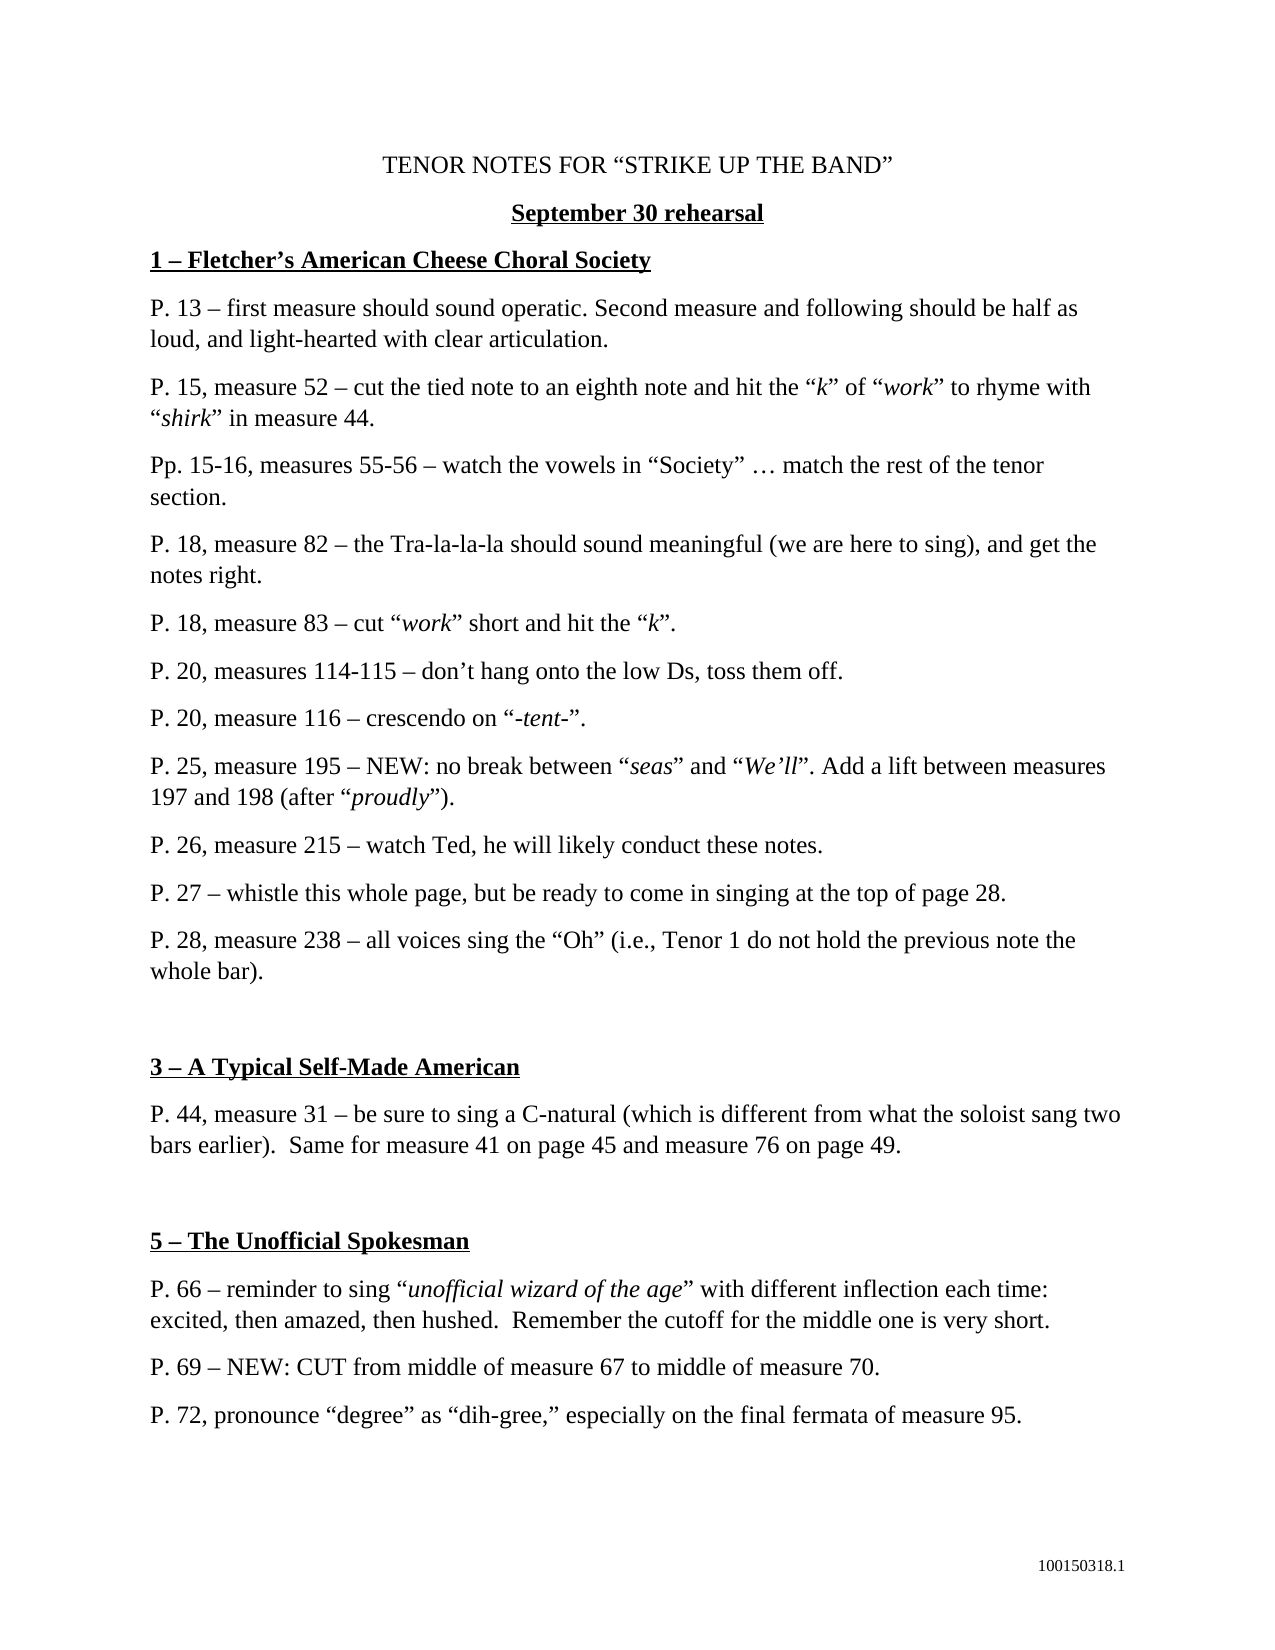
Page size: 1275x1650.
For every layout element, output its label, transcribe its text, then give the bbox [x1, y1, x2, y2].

text P. 66 – reminder to sing “unofficial wizard of the age” with different inflection each time: excited, then amazed, then hushed. Remember the cutoff for the middle one is very short. [150, 1274, 1125, 1333]
text P. 18, measure 83 – cut “work” short and hit the “k”. [150, 608, 1125, 637]
text P. 44, measure 31 – be sure to sing a C-natural (which is different from what the soloist sang two bars earlier). Same for measure 41 on page 45 and measure 76 on page 49. [150, 1099, 1125, 1159]
text P. 20, measure 116 – crescendo on “-tent-”. [150, 703, 1125, 732]
text 3 – A Typical Self-Made American [150, 1052, 1125, 1081]
text P. 15, measure 52 – cut the tied note to an eighth note and hit the “k” of “work” to rhyme with “shirk” in measure 44. [150, 372, 1125, 432]
text P. 25, measure 195 – NEW: no break between “seas” and “We’ll”. Add a lift between measures 197 and 198 (after “proudly”). [150, 751, 1125, 811]
text P. 28, measure 238 – all voices sing the “Oh” (i.e., Tenor 1 do not hold the previous note the whole bar). [150, 925, 1125, 985]
text P. 26, measure 215 – watch Ted, he will likely conduct these notes. [150, 830, 1125, 859]
text P. 13 – first measure should sound operatic. Second measure and following should be half as loud, and light-hearted with clear articulation. [150, 293, 1125, 353]
text P. 20, measures 114-115 – don’t hang onto the low Ds, toss them off. [150, 656, 1125, 684]
text P. 69 – NEW: CUT from middle of measure 67 to middle of measure 70. [150, 1352, 1125, 1381]
text September 30 rehearsal [150, 198, 1125, 226]
text TENOR NOTES FOR “STRIKE UP THE BAND” [150, 150, 1125, 179]
text 1 – Fletcher’s American Cheese Choral Society [150, 245, 1125, 274]
text 5 – The Unofficial Spokesman [150, 1226, 1125, 1255]
text P. 72, pronounce “degree” as “dih-gree,” especially on the final fermata of measure 95. [150, 1400, 1125, 1429]
text P. 18, measure 82 – the Tra-la-la-la should sound meaningful (we are here to sing), and get the notes right. [150, 529, 1125, 589]
text Pp. 15-16, measures 55-56 – watch the vowels in “Society” … match the rest of the tenor section. [150, 451, 1125, 510]
text P. 27 – whistle this whole page, but be ready to come in singing at the top of page 28. [150, 878, 1125, 906]
